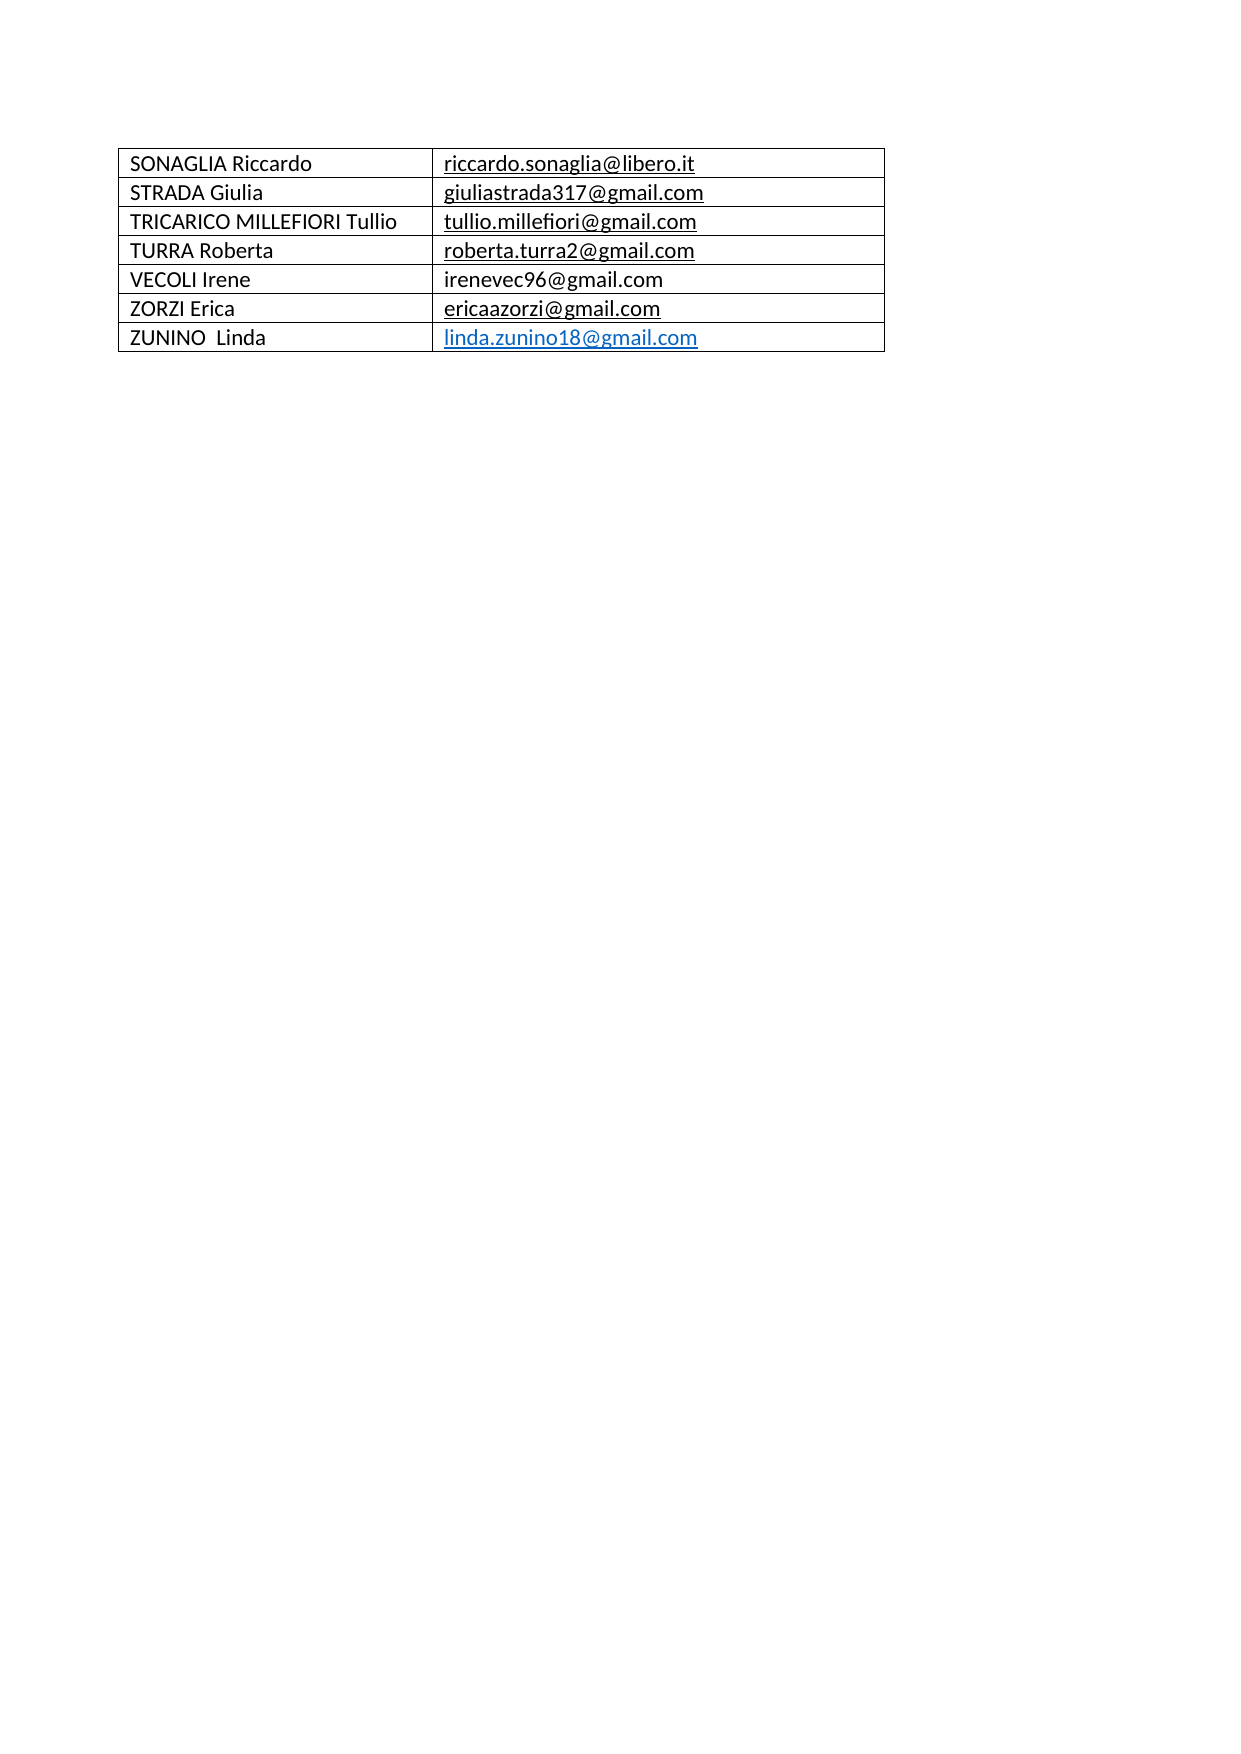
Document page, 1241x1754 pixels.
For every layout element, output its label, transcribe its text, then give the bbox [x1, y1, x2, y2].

table_cell riccardo.sonaglia@libero.it [433, 149, 884, 177]
table_cell TURRA Roberta [119, 236, 432, 264]
table_cell STRADA Giulia [119, 178, 432, 206]
table_cell giuliastrada317@gmail.com [433, 178, 884, 206]
table_cell roberta.turra2@gmail.com [433, 236, 884, 264]
table_cell irenevec96@gmail.com [433, 265, 884, 293]
table_cell tullio.millefiori@gmail.com [433, 207, 884, 235]
table_cell linda.zunino18@gmail.com [433, 323, 884, 351]
table_cell VECOLI Irene [119, 265, 432, 293]
table_cell SONAGLIA Riccardo [119, 149, 432, 177]
table_cell ericaazorzi@gmail.com [433, 294, 884, 322]
table_cell ZORZI Erica [119, 294, 432, 322]
table_cell TRICARICO MILLEFIORI Tullio [119, 207, 432, 235]
table_cell ZUNINO Linda [119, 323, 432, 351]
